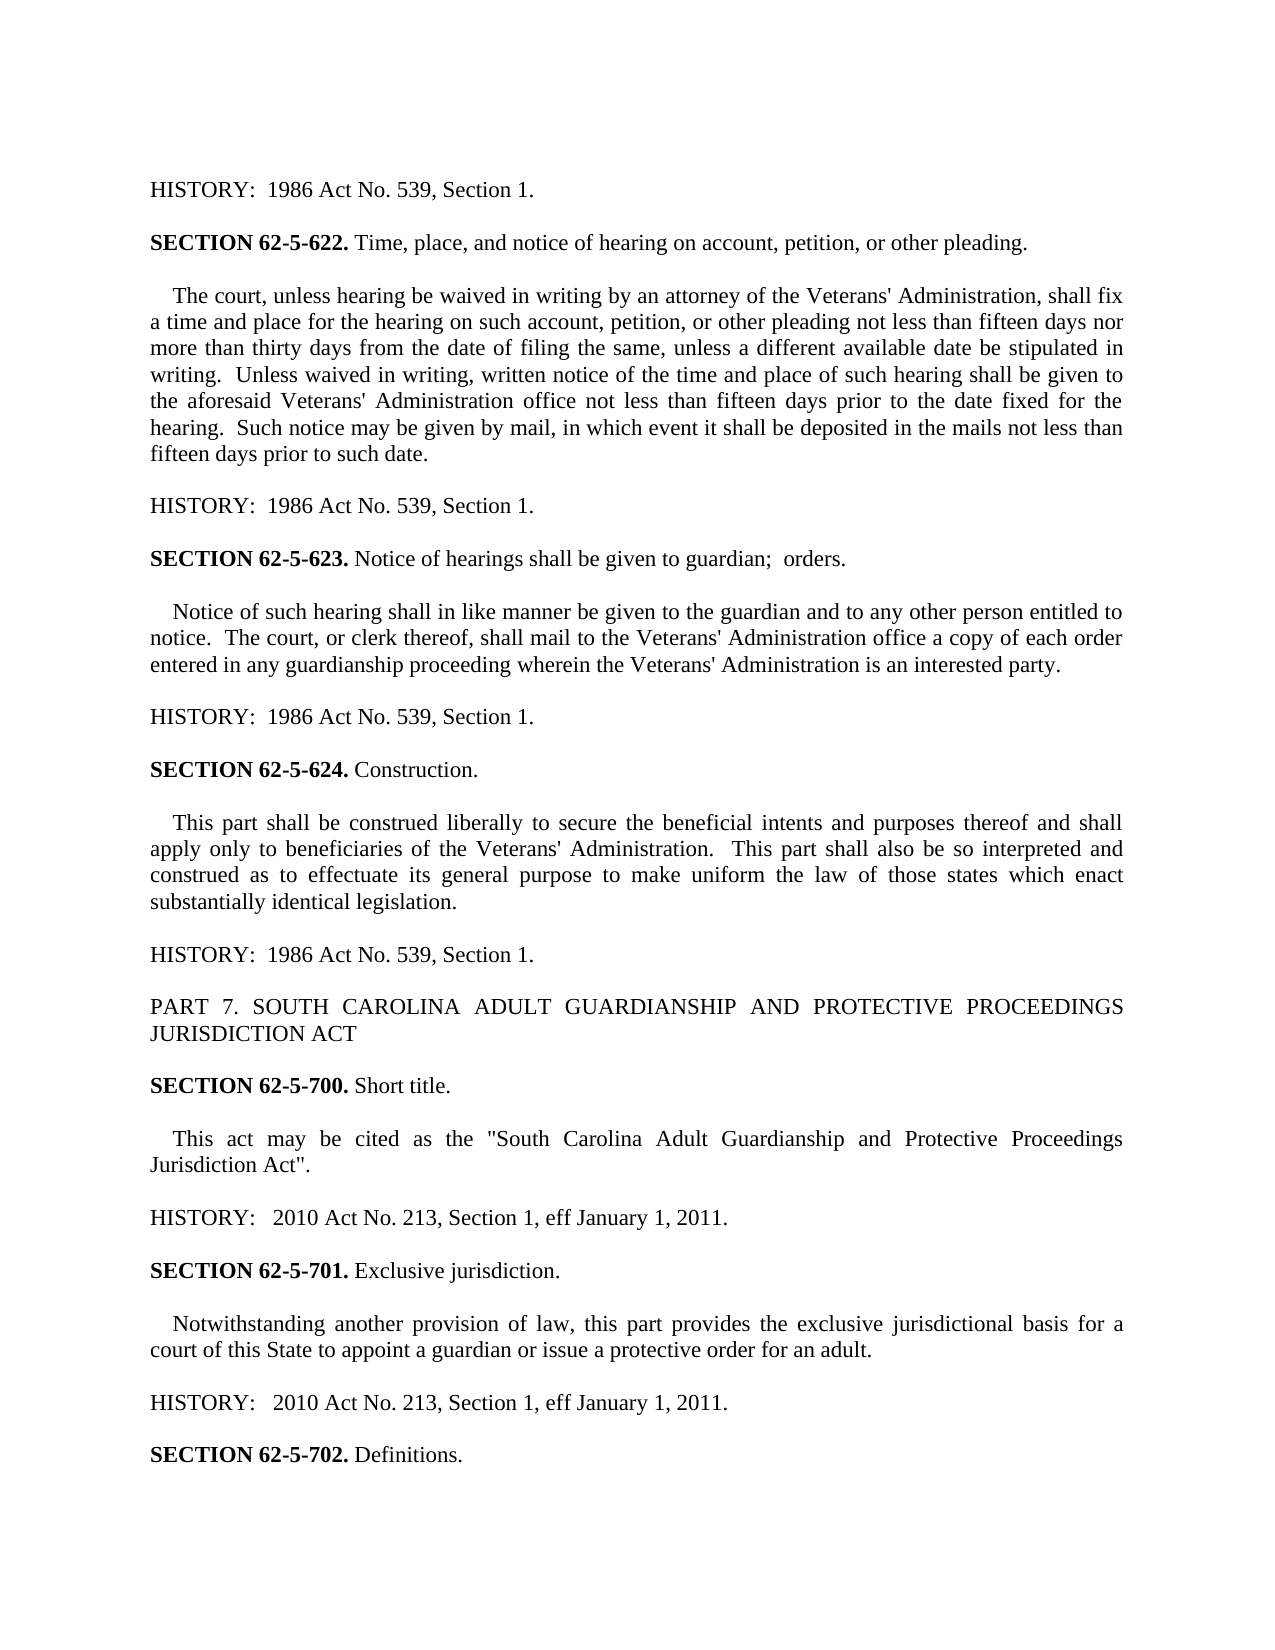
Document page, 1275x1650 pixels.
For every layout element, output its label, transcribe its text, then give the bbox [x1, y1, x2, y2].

text SECTION 62-5-622. Time, place, and notice of hearing on account, petition, or other pleading. [150, 229, 1125, 255]
text SECTION 62-5-624. Construction. [150, 756, 1125, 782]
text This act may be cited as the "South Carolina Adult Guardianship and Protective Proceedings Jurisdiction Act". [150, 1125, 1125, 1178]
text HISTORY: 2010 Act No. 213, Section 1, eff January 1, 2011. [150, 1204, 1125, 1231]
text HISTORY: 1986 Act No. 539, Section 1. [150, 941, 1125, 967]
text SECTION 62-5-623. Notice of hearings shall be given to guardian; orders. [150, 545, 1125, 572]
text SECTION 62-5-701. Exclusive jurisdiction. [150, 1257, 1125, 1283]
text SECTION 62-5-702. Definitions. [150, 1441, 1125, 1468]
text HISTORY: 1986 Act No. 539, Section 1. [150, 176, 1125, 203]
text PART 7. SOUTH CAROLINA ADULT GUARDIANSHIP AND PROTECTIVE PROCEEDINGS JURISDICTION ACT [150, 993, 1125, 1046]
text HISTORY: 2010 Act No. 213, Section 1, eff January 1, 2011. [150, 1389, 1125, 1415]
text Notwithstanding another provision of law, this part provides the exclusive jurisdictional basis for a court of this State to appoint a guardian or issue a protective order for an adult. [150, 1309, 1125, 1362]
text HISTORY: 1986 Act No. 539, Section 1. [150, 703, 1125, 730]
text SECTION 62-5-700. Short title. [150, 1072, 1125, 1099]
text The court, unless hearing be waived in writing by an attorney of the Veterans' Administration, shall fix a time and place for the hearing on such account, petition, or other pleading not less than fifteen days nor more than thirty days from the date of filing the same, unless a different available date be stipulated in writing. Unless waived in writing, written notice of the time and place of such hearing shall be given to the aforesaid Veterans' Administration office not less than fifteen days prior to the date fixed for the hearing. Such notice may be given by mail, in which event it shall be deposited in the mails not less than fifteen days prior to such date. [150, 282, 1125, 466]
text Notice of such hearing shall in like manner be given to the guardian and to any other person entitled to notice. The court, or clerk thereof, shall mail to the Veterans' Administration office a copy of each order entered in any guardianship proceeding wherein the Veterans' Administration is an interested party. [150, 598, 1125, 677]
text This part shall be construed liberally to secure the beneficial intents and purposes thereof and shall apply only to beneficiaries of the Veterans' Administration. This part shall also be so interpreted and construed as to effectuate its general purpose to make uniform the law of those states which enact substantially identical legislation. [150, 809, 1125, 914]
text HISTORY: 1986 Act No. 539, Section 1. [150, 493, 1125, 519]
